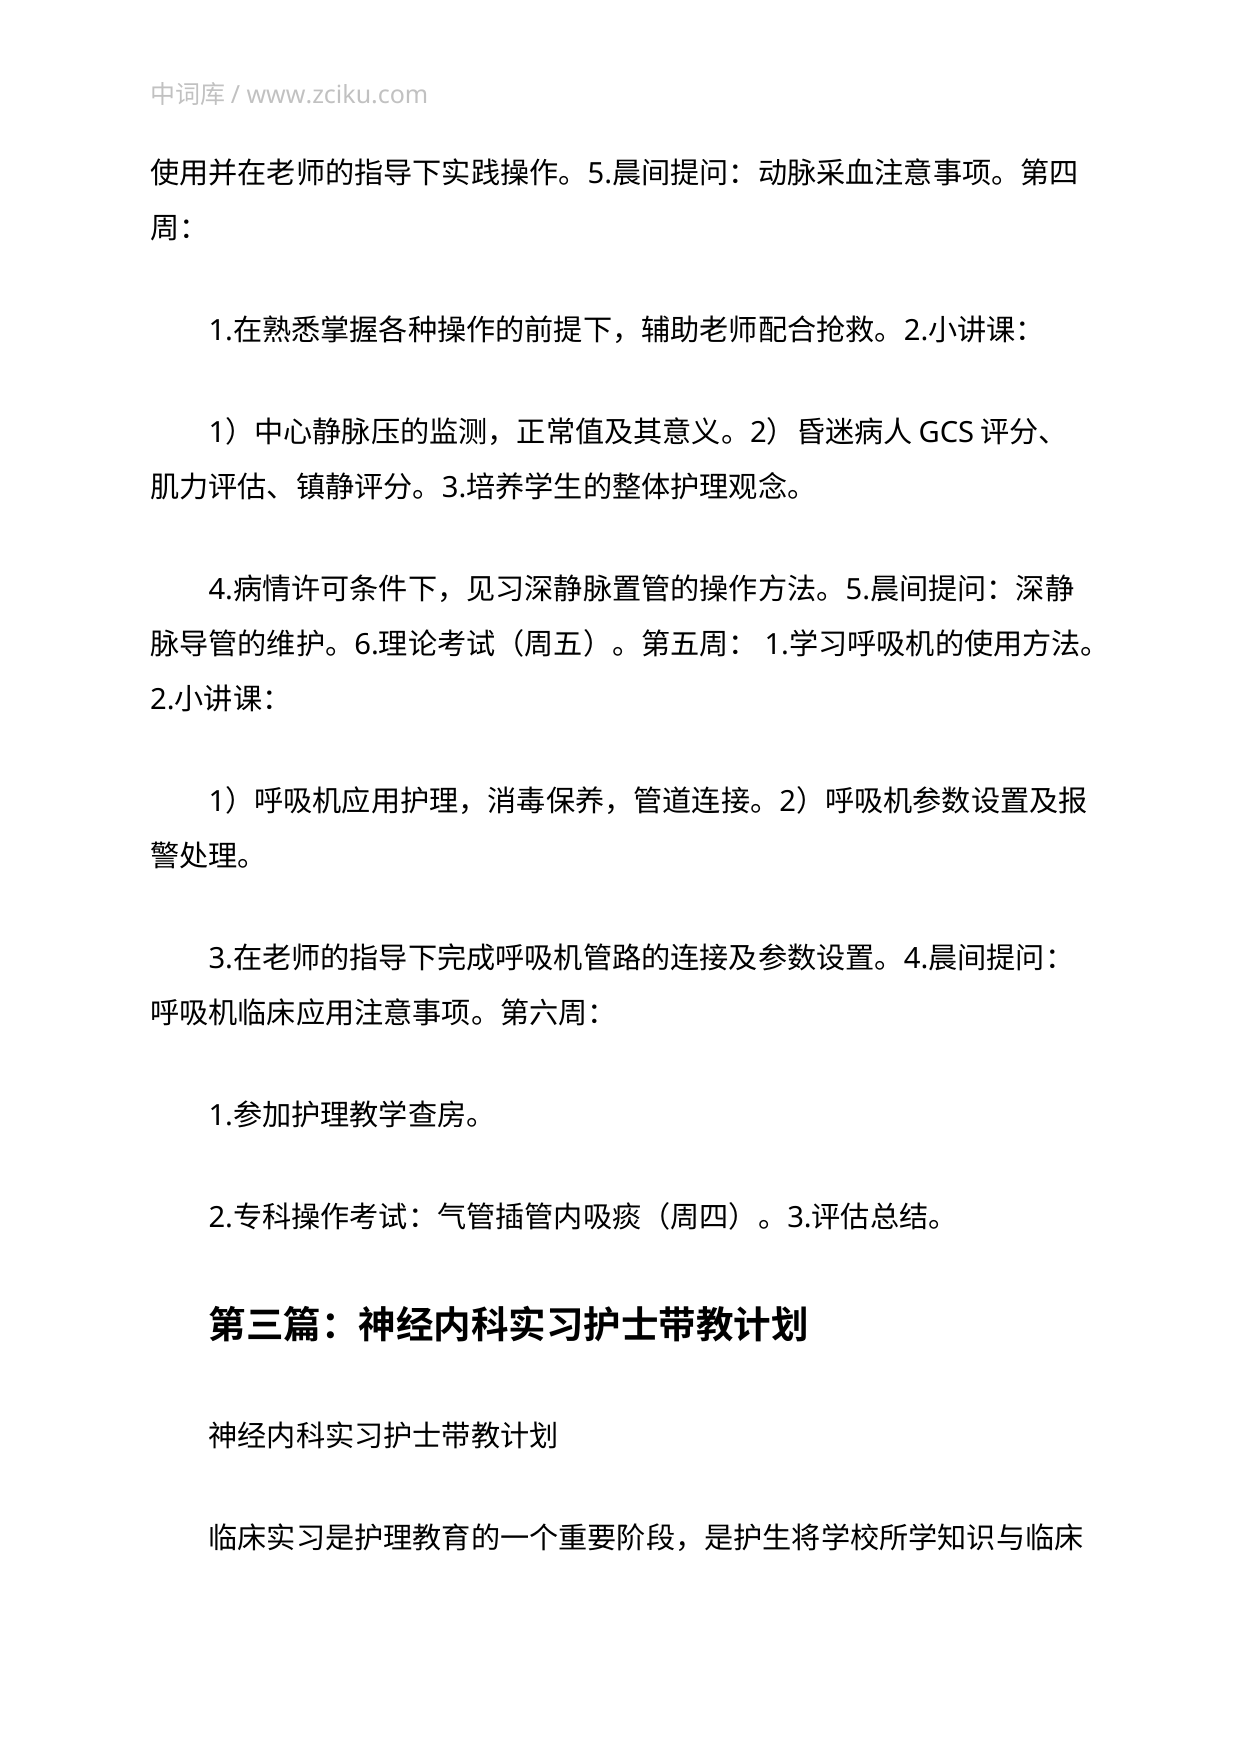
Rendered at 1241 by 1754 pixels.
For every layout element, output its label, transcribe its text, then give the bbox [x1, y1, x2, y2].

text 第三篇：神经内科实习护士带教计划 [150, 1295, 1090, 1349]
text 4.病情许可条件下，见习深静脉置管的操作方法。5.晨间提问：深静脉导管的维护。6.理论考试（周五）。第五周： 1.学习呼吸机的使用方法。2.小讲课： [150, 566, 1090, 718]
text 1）呼吸机应用护理，消毒保养，管道连接。2）呼吸机参数设置及报警处理。 [150, 778, 1090, 875]
text 1.参加护理教学查房。 [150, 1091, 1090, 1134]
text 神经内科实习护士带教计划 [150, 1413, 1090, 1455]
text 1.在熟悉掌握各种操作的前提下，辅助老师配合抢救。2.小讲课： [150, 307, 1090, 349]
text 2.专科操作考试：气管插管内吸痰（周四）。3.评估总结。 [150, 1193, 1090, 1236]
text 3.在老师的指导下完成呼吸机管路的连接及参数设置。4.晨间提问：呼吸机临床应用注意事项。第六周： [150, 934, 1090, 1032]
text 1）中心静脉压的监测，正常值及其意义。2）昏迷病人GCS评分、肌力评估、镇静评分。3.培养学生的整体护理观念。 [150, 409, 1090, 506]
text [150, 1514, 1090, 1557]
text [150, 150, 1090, 247]
